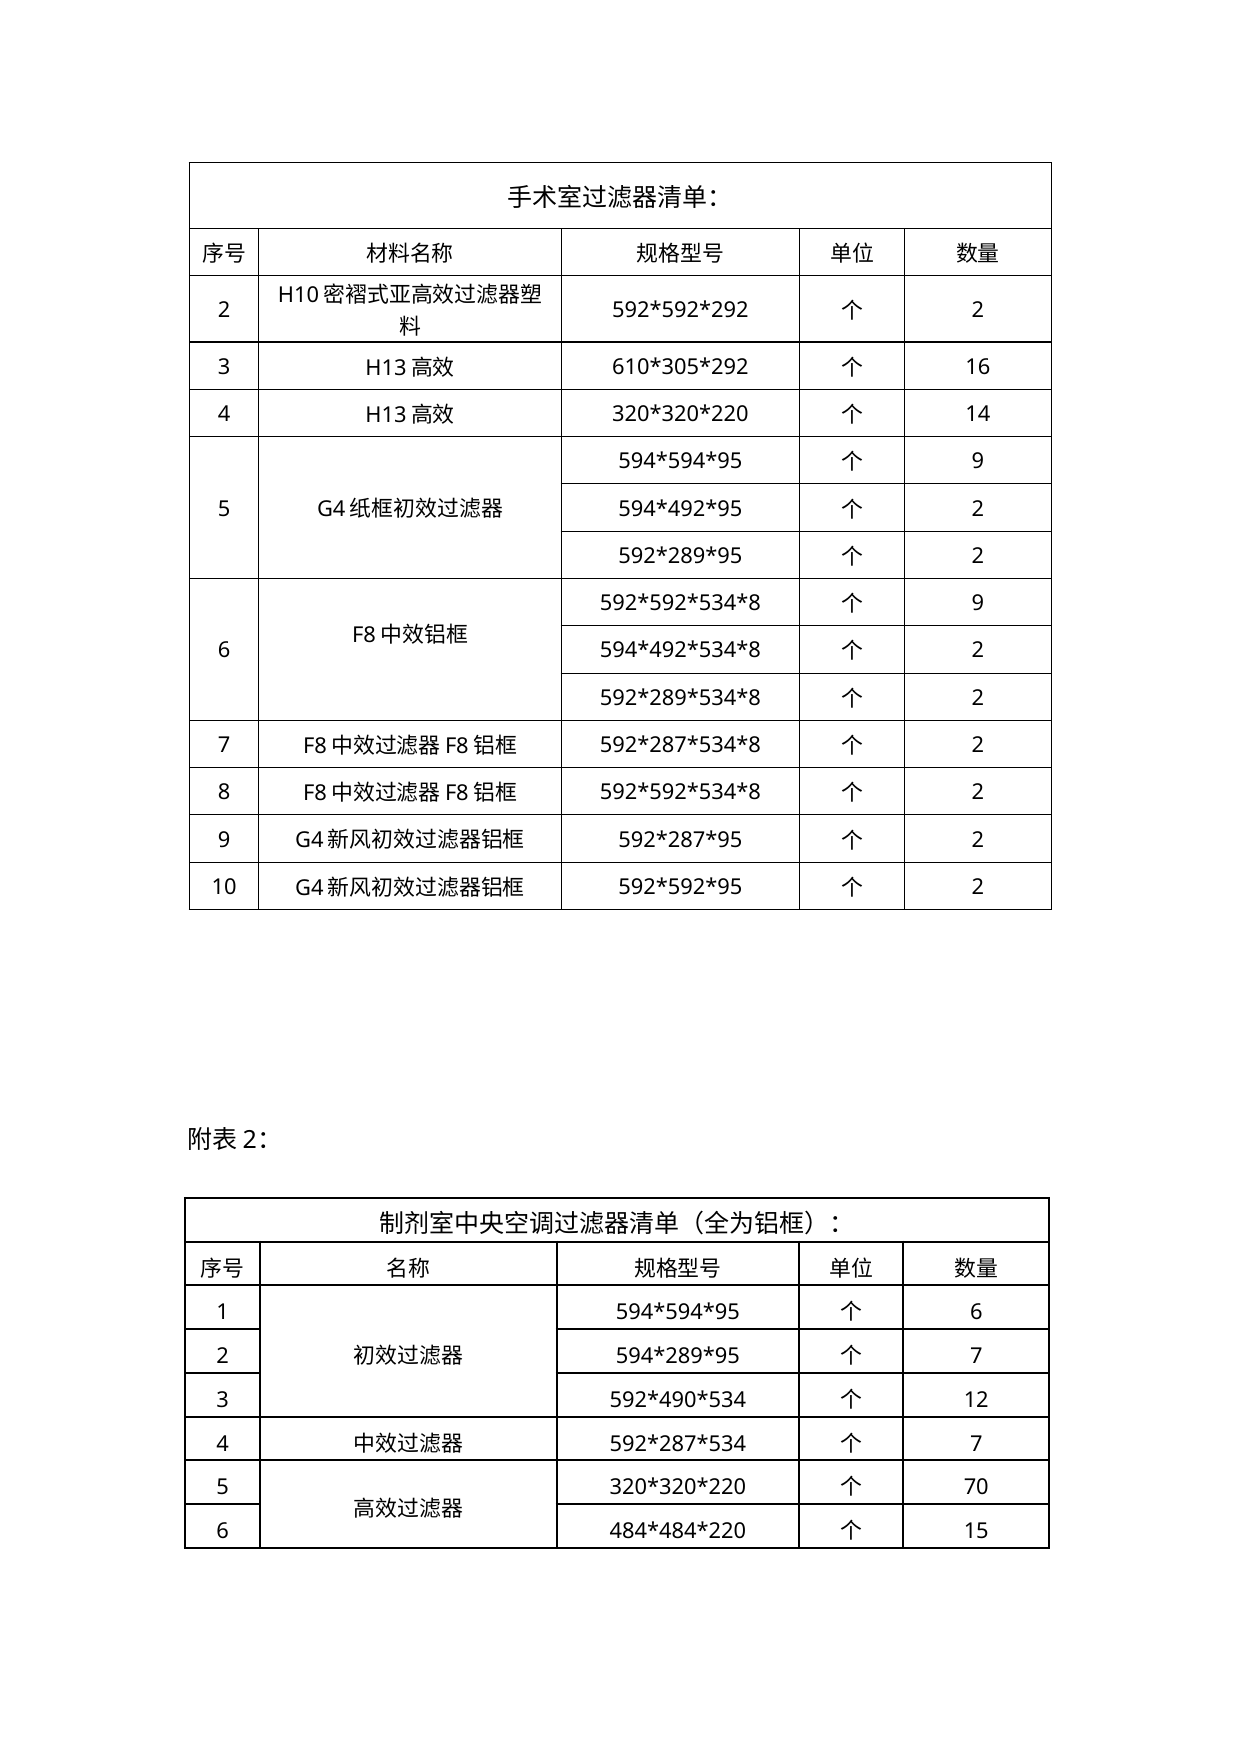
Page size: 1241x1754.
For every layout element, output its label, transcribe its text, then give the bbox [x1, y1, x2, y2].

table_cell G4纸框初效过滤器 [259, 437, 561, 578]
table_cell H13高效 [259, 343, 561, 389]
table_cell 10 [190, 863, 258, 909]
table_cell 初效过滤器 [261, 1286, 556, 1416]
table_cell 6 [190, 579, 258, 720]
table_cell 2 [905, 276, 1051, 341]
table_cell 592*289*534*8 [562, 674, 799, 720]
table_cell H13高效 [259, 390, 561, 436]
table_cell 单位 [800, 229, 904, 275]
table_cell 个 [800, 484, 904, 531]
table_cell 594*594*95 [558, 1286, 798, 1328]
table_header 制剂室中央空调过滤器清单（全为铝框）： [186, 1199, 1048, 1241]
table_cell 3 [190, 343, 258, 389]
table_cell F8中效过滤器F8铝框 [259, 768, 561, 814]
table_cell 材料名称 [259, 229, 561, 275]
table_cell 个 [800, 579, 904, 625]
table_cell 个 [800, 863, 904, 909]
table_cell 2 [905, 768, 1051, 814]
table_cell 个 [800, 815, 904, 862]
table_cell 规格型号 [558, 1243, 798, 1284]
table_cell 个 [800, 1330, 902, 1372]
table_cell 610*305*292 [562, 343, 799, 389]
table_cell 2 [905, 674, 1051, 720]
table_cell 数量 [905, 229, 1051, 275]
table_cell 2 [905, 484, 1051, 531]
table_cell 12 [904, 1374, 1048, 1416]
table_cell 名称 [261, 1243, 556, 1284]
table_cell 1 [186, 1286, 259, 1328]
table_cell 个 [800, 437, 904, 483]
table_cell G4新风初效过滤器铝框 [259, 863, 561, 909]
table_cell 个 [800, 721, 904, 767]
table_cell F8中效铝框 [259, 579, 561, 720]
table_cell 70 [904, 1461, 1048, 1503]
table_cell 4 [190, 390, 258, 436]
table_cell 个 [800, 276, 904, 341]
table_cell H10密褶式亚高效过滤器塑料 [259, 276, 561, 341]
table_cell 2 [905, 815, 1051, 862]
table_cell 594*594*95 [562, 437, 799, 483]
table_cell 9 [905, 437, 1051, 483]
table_cell 5 [186, 1461, 259, 1503]
table_cell 5 [190, 437, 258, 578]
table_cell 序号 [190, 229, 258, 275]
table_cell 7 [904, 1330, 1048, 1372]
table_cell 3 [186, 1374, 259, 1416]
table_cell 592*287*534 [558, 1418, 798, 1459]
table_cell 594*492*534*8 [562, 626, 799, 672]
table_cell 6 [186, 1505, 259, 1547]
table_cell 592*490*534 [558, 1374, 798, 1416]
table_cell 个 [800, 674, 904, 720]
table_cell 592*592*95 [562, 863, 799, 909]
table_cell 320*320*220 [562, 390, 799, 436]
table_cell 2 [190, 276, 258, 341]
table_cell 个 [800, 1461, 902, 1503]
table_cell 个 [800, 1286, 902, 1328]
table_cell 14 [905, 390, 1051, 436]
table_cell 7 [904, 1418, 1048, 1459]
table_cell 594*492*95 [562, 484, 799, 531]
table_header 手术室过滤器清单： [190, 163, 1051, 228]
table_cell 9 [190, 815, 258, 862]
table_cell 592*287*95 [562, 815, 799, 862]
table_cell 个 [800, 768, 904, 814]
table_cell 2 [905, 532, 1051, 578]
table_cell 中效过滤器 [261, 1418, 556, 1459]
table_cell 个 [800, 1505, 902, 1547]
table_cell 7 [190, 721, 258, 767]
table_cell G4新风初效过滤器铝框 [259, 815, 561, 862]
table_cell 592*287*534*8 [562, 721, 799, 767]
table_cell 16 [905, 343, 1051, 389]
table_cell 2 [905, 626, 1051, 672]
table_cell 6 [904, 1286, 1048, 1328]
table_cell 2 [905, 721, 1051, 767]
table_cell 个 [800, 1374, 902, 1416]
table_cell 高效过滤器 [261, 1461, 556, 1547]
table_cell 8 [190, 768, 258, 814]
table_cell 规格型号 [562, 229, 799, 275]
table_cell 个 [800, 1418, 902, 1459]
table_cell 4 [186, 1418, 259, 1459]
table_cell 单位 [800, 1243, 902, 1284]
text 附表2： [187, 1105, 1053, 1170]
table_cell 2 [186, 1330, 259, 1372]
table_cell 序号 [186, 1243, 259, 1284]
table_cell 15 [904, 1505, 1048, 1547]
table_cell 594*289*95 [558, 1330, 798, 1372]
table_cell 592*592*292 [562, 276, 799, 341]
table_cell 个 [800, 532, 904, 578]
table_cell 个 [800, 626, 904, 672]
table_cell 2 [905, 863, 1051, 909]
table_cell 数量 [904, 1243, 1048, 1284]
table_cell F8中效过滤器F8铝框 [259, 721, 561, 767]
table_cell 个 [800, 343, 904, 389]
table_cell 320*320*220 [558, 1461, 798, 1503]
table_cell 592*289*95 [562, 532, 799, 578]
table_cell 592*592*534*8 [562, 579, 799, 625]
table_cell 484*484*220 [558, 1505, 798, 1547]
table_cell 592*592*534*8 [562, 768, 799, 814]
table_cell 个 [800, 390, 904, 436]
table_cell 9 [905, 579, 1051, 625]
